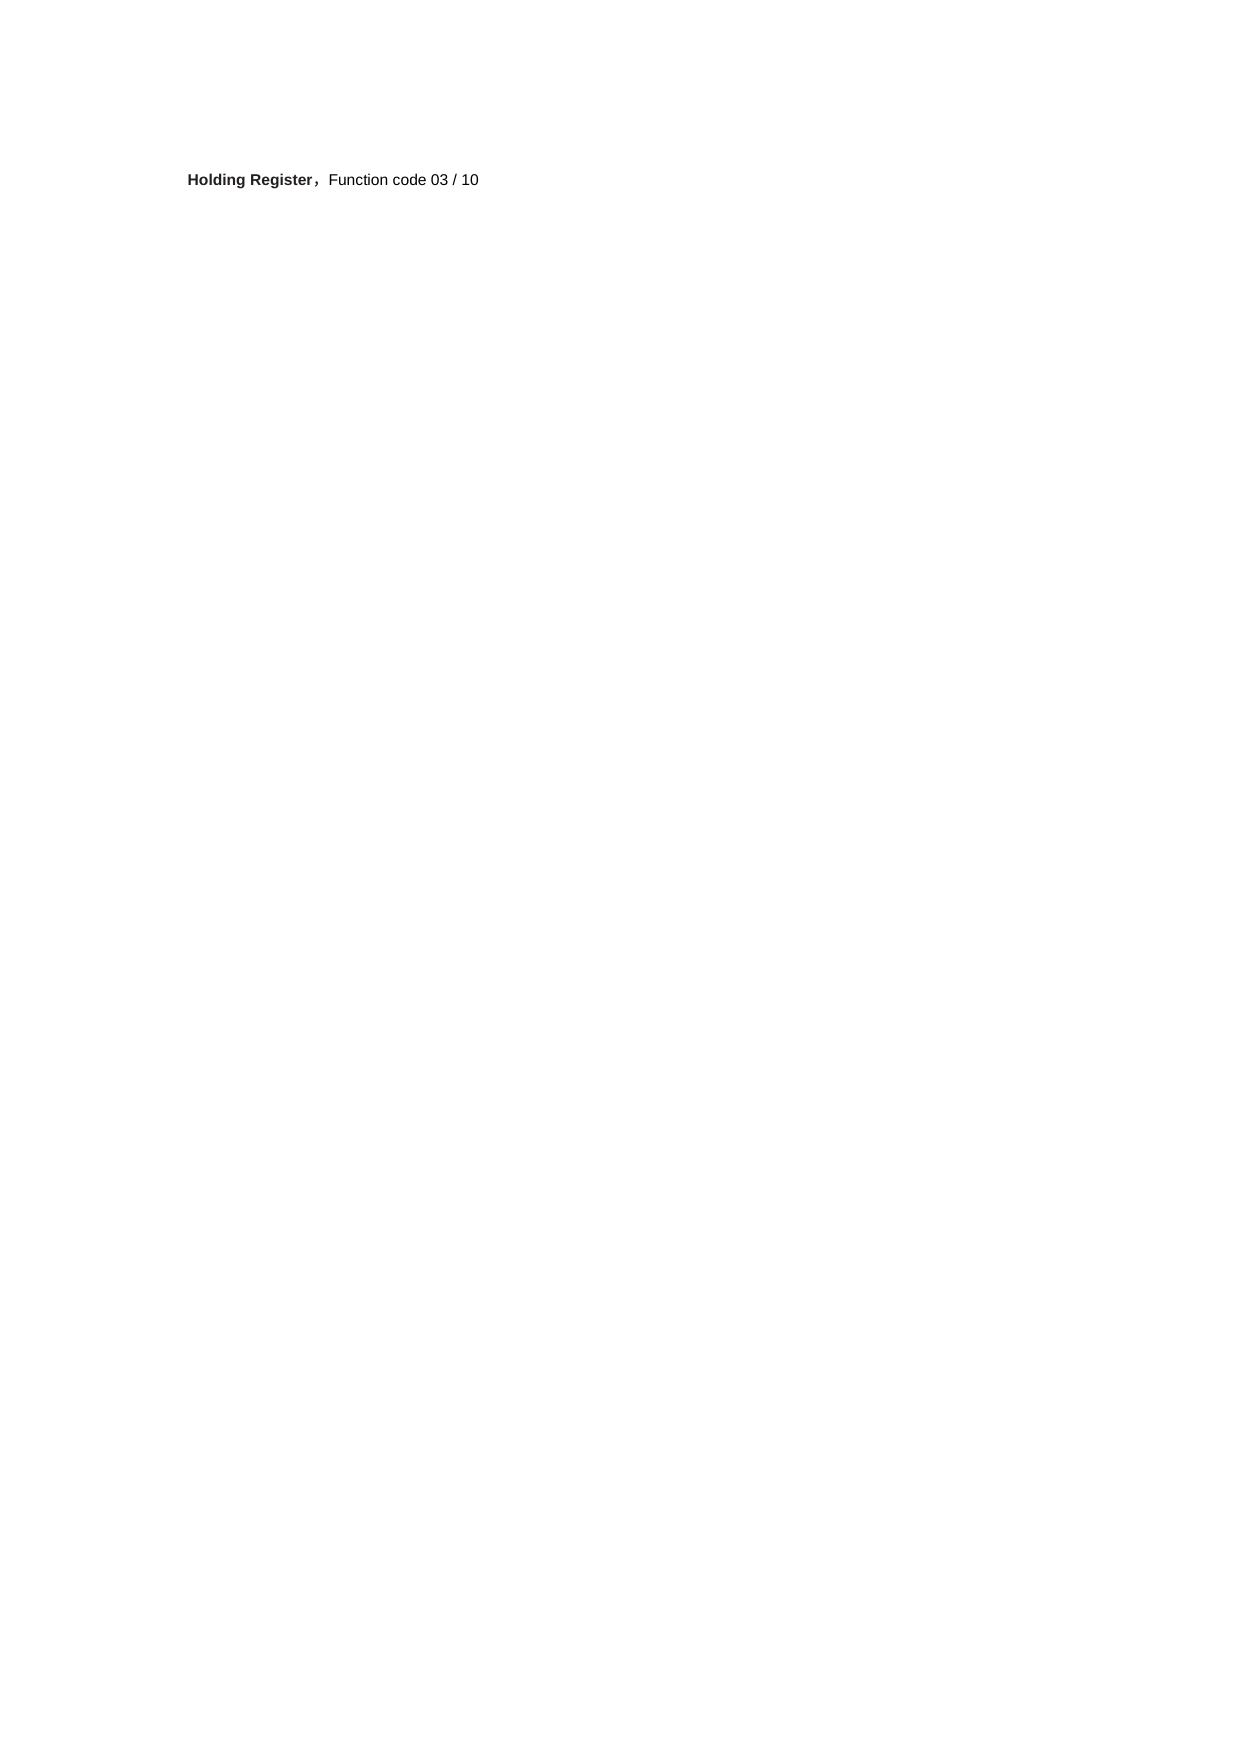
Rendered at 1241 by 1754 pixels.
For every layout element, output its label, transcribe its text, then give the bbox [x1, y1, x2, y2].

text Holding Register，Function code 03 / 10 [187, 162, 1053, 194]
